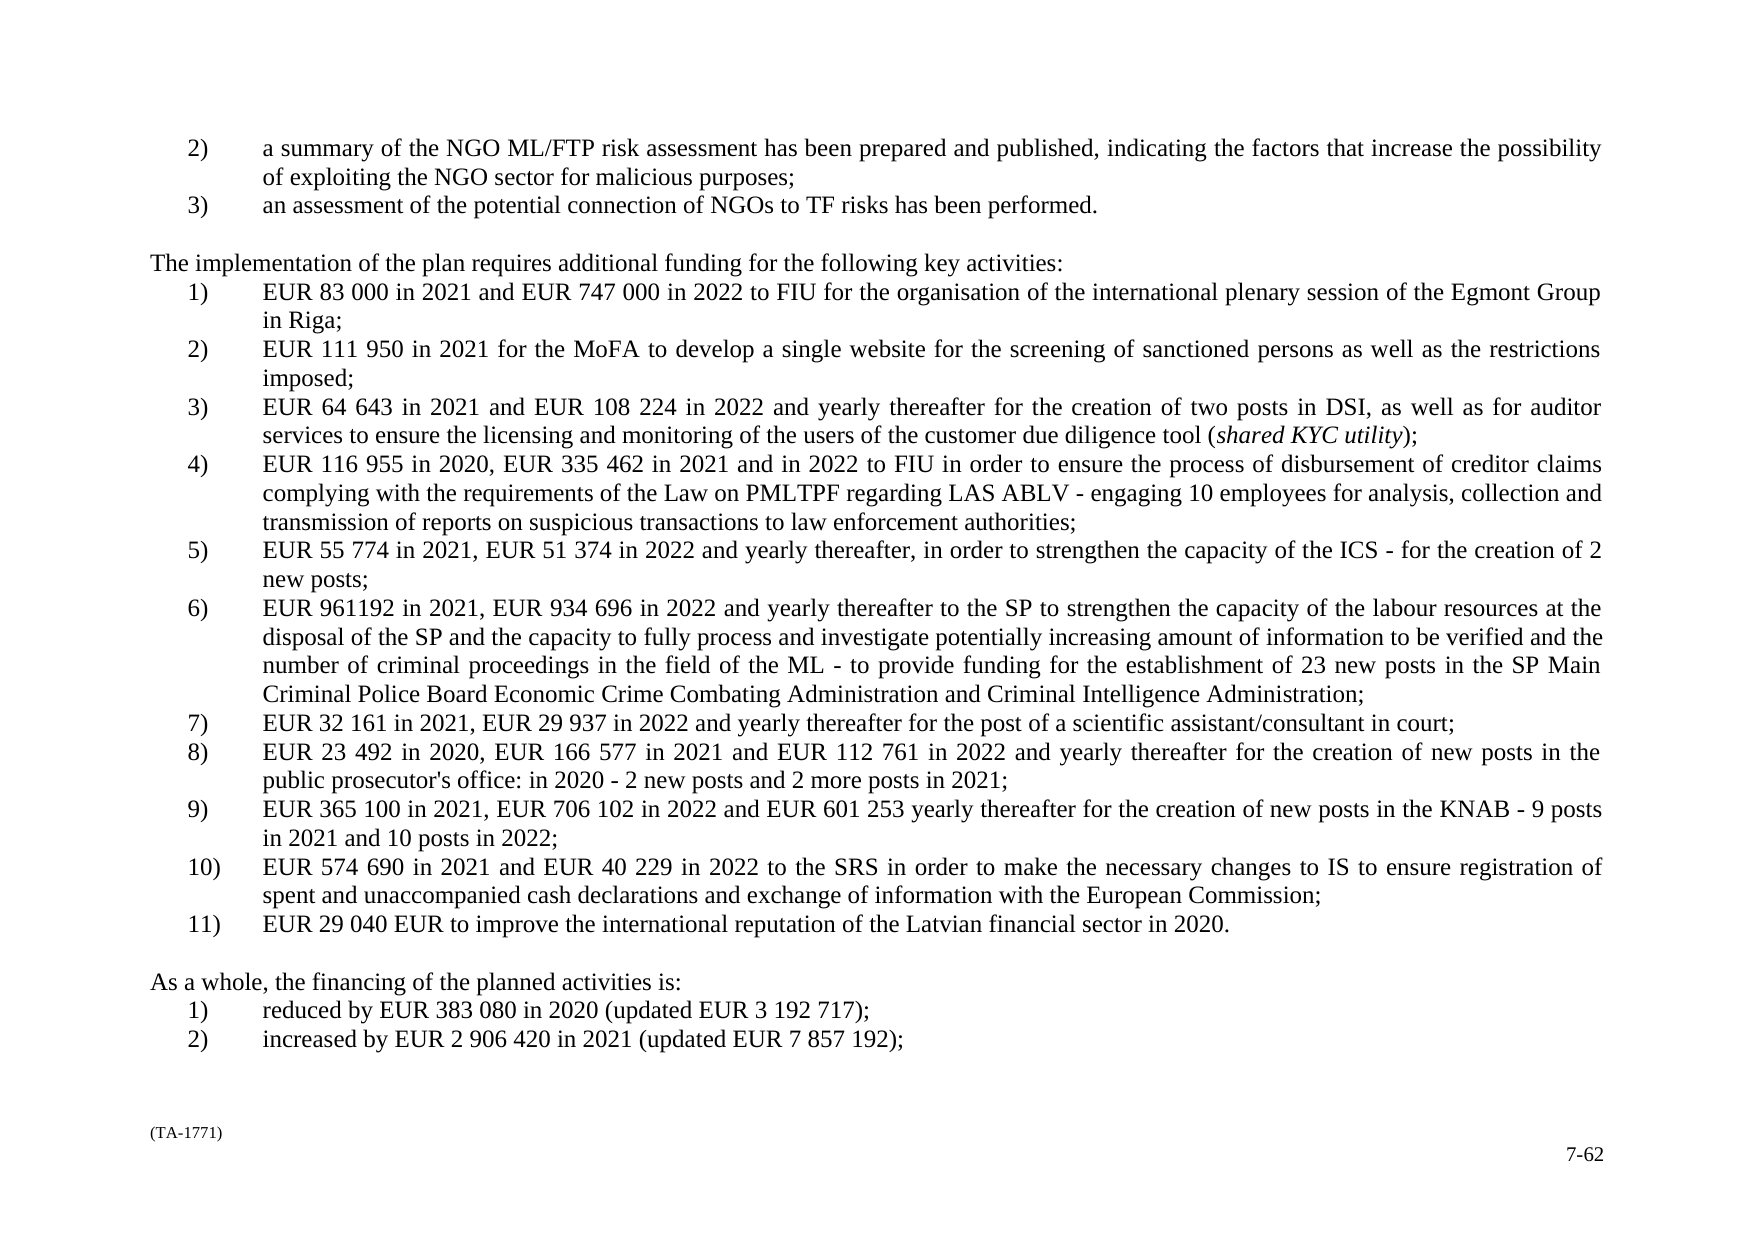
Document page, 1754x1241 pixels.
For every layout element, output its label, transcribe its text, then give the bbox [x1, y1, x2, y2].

text As a whole, the financing of the planned activities is: [150, 967, 1604, 995]
list EUR 574 690 in 2021 and EUR 40 229 in 2022 to the SRS in order to make the necessary changes to IS to ensure registration of spent and unaccompanied cash declarations and exchange of information with the European Commission; [187, 852, 1604, 909]
list an assessment of the potential connection of NGOs to TF risks has been performed. [187, 190, 1604, 219]
text The implementation of the plan requires additional funding for the following key activities: [150, 248, 1604, 277]
list EUR 29 040 EUR to improve the international reputation of the Latvian financial sector in 2020. [187, 909, 1604, 938]
list EUR 83 000 in 2021 and EUR 747 000 in 2022 to FIU for the organisation of the international plenary session of the Egmont Group in Riga; [187, 277, 1604, 334]
list EUR 365 100 in 2021, EUR 706 102 in 2022 and EUR 601 253 yearly thereafter for the creation of new posts in the KNAB - 9 posts in 2021 and 10 posts in 2022; [187, 794, 1604, 852]
list EUR 111 950 in 2021 for the MoFA to develop a single website for the screening of sanctioned persons as well as the restrictions imposed; [187, 334, 1604, 392]
list EUR 64 643 in 2021 and EUR 108 224 in 2022 and yearly thereafter for the creation of two posts in DSI, as well as for auditor services to ensure the licensing and monitoring of the users of the customer due diligence tool (shared KYC utility); [187, 392, 1604, 449]
list EUR 961192 in 2021, EUR 934 696 in 2022 and yearly thereafter to the SP to strengthen the capacity of the labour resources at the disposal of the SP and the capacity to fully process and investigate potentially increasing amount of information to be verified and the number of criminal proceedings in the field of the ML - to provide funding for the establishment of 23 new posts in the SP Main Criminal Police Board Economic Crime Combating Administration and Criminal Intelligence Administration; [187, 593, 1604, 708]
list EUR 32 161 in 2021, EUR 29 937 in 2022 and yearly thereafter for the post of a scientific assistant/consultant in court; [187, 708, 1604, 737]
list a summary of the NGO ML/FTP risk assessment has been prepared and published, indicating the factors that increase the possibility of exploiting the NGO sector for malicious purposes; [187, 133, 1604, 190]
list increased by EUR 2 906 420 in 2021 (updated EUR 7 857 192); [187, 1024, 1604, 1053]
list reduced by EUR 383 080 in 2020 (updated EUR 3 192 717); [187, 995, 1604, 1024]
list EUR 116 955 in 2020, EUR 335 462 in 2021 and in 2022 to FIU in order to ensure the process of disbursement of creditor claims complying with the requirements of the Law on PMLTPF regarding LAS ABLV - engaging 10 employees for analysis, collection and transmission of reports on suspicious transactions to law enforcement authorities; [187, 449, 1604, 535]
list EUR 23 492 in 2020, EUR 166 577 in 2021 and EUR 112 761 in 2022 and yearly thereafter for the creation of new posts in the public prosecutor's office: in 2020 - 2 new posts and 2 more posts in 2021; [187, 737, 1604, 794]
list EUR 55 774 in 2021, EUR 51 374 in 2022 and yearly thereafter, in order to strengthen the capacity of the ICS - for the creation of 2 new posts; [187, 535, 1604, 593]
